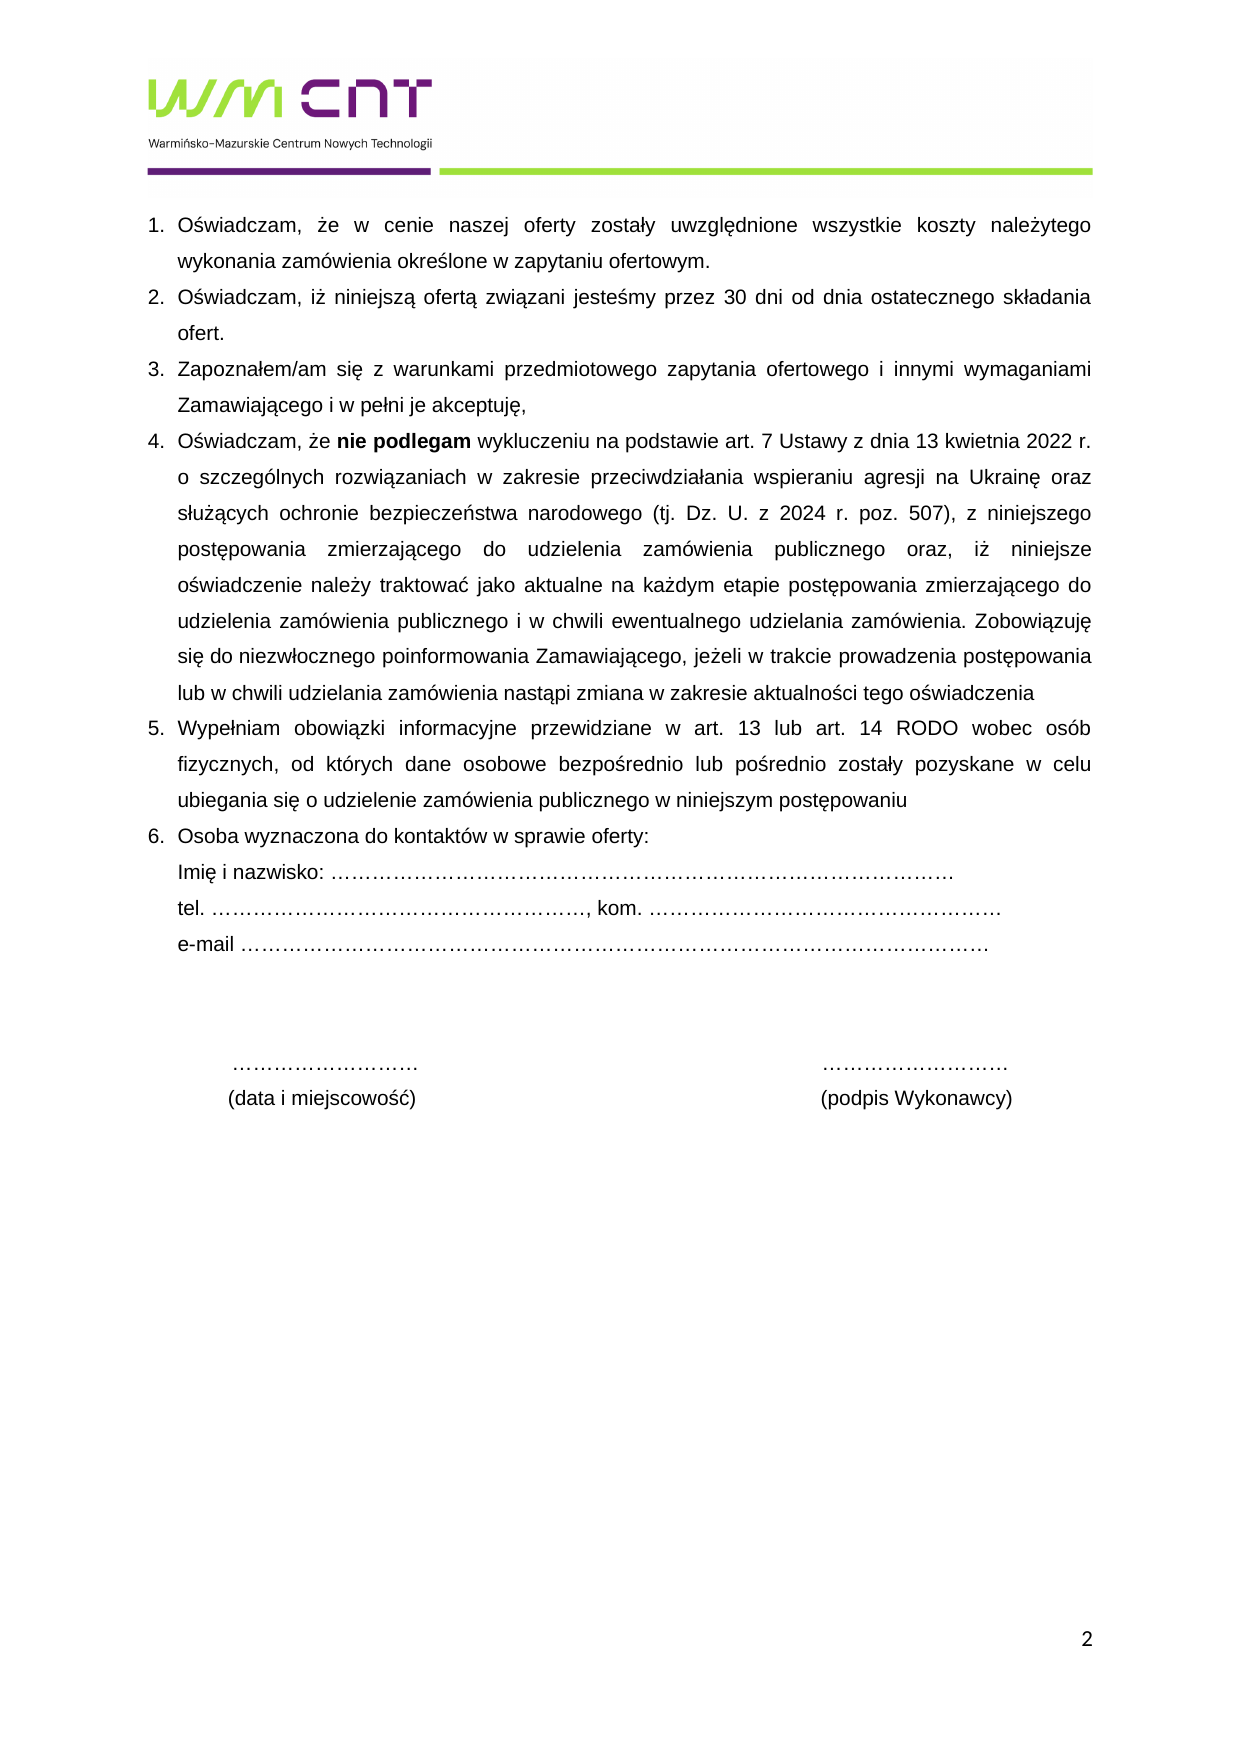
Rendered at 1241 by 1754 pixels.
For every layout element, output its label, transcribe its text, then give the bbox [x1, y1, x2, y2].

list Oświadczam, że nie podlegam wykluczeniu na podstawie art. 7 Ustawy z dnia 13 kwietnia 2022 r. o szczególnych rozwiązaniach w zakresie przeciwdziałania wspieraniu agresji na Ukrainę oraz służących ochronie bezpieczeństwa narodowego (tj. Dz. U. z 2024 r. poz. 507), z niniejszego postępowania zmierzającego do udzielenia zamówienia publicznego oraz, iż niniejsze oświadczenie należy traktować jako aktualne na każdym etapie postępowania zmierzającego do udzielenia zamówienia publicznego i w chwili ewentualnego udzielania zamówienia. Zobowiązuję się do niezwłocznego poinformowania Zamawiającego, jeżeli w trakcie prowadzenia postępowania lub w chwili udzielania zamówienia nastąpi zmiana w zakresie aktualności tego oświadczenia [148, 429, 1093, 704]
text (data i miejscowość) (podpis Wykonawcy) [148, 1086, 1093, 1110]
list Osoba wyznaczona do kontaktów w sprawie oferty: [148, 824, 1093, 848]
list Oświadczam, iż niniejszą ofertą związani jesteśmy przez 30 dni od dnia ostatecznego składania ofert. [148, 285, 1093, 345]
list Wypełniam obowiązki informacyjne przewidziane w art. 13 lub art. 14 RODO wobec osób fizycznych, od których dane osobowe bezpośrednio lub pośrednio zostały pozyskane w celu ubiegania się o udzielenie zamówienia publicznego w niniejszym postępowaniu [148, 716, 1093, 812]
text e-mail ……………………………………………………………………………………………… [177, 932, 1093, 956]
list Zapoznałem/am się z warunkami przedmiotowego zapytania ofertowego i innymi wymaganiami Zamawiającego i w pełni je akceptuję, [148, 357, 1093, 417]
list Oświadczam, że w cenie naszej oferty zostały uwzględnione wszystkie koszty należytego wykonania zamówienia określone w zapytaniu ofertowym. [148, 213, 1093, 273]
text Imię i nazwisko: ……………………………………………………………………………… [177, 860, 1093, 884]
text tel. ………………………………………………, kom. …………………………………………… [177, 896, 1093, 920]
picture [147, 58, 1093, 198]
text ……………………… ……………………… [148, 1050, 1093, 1074]
